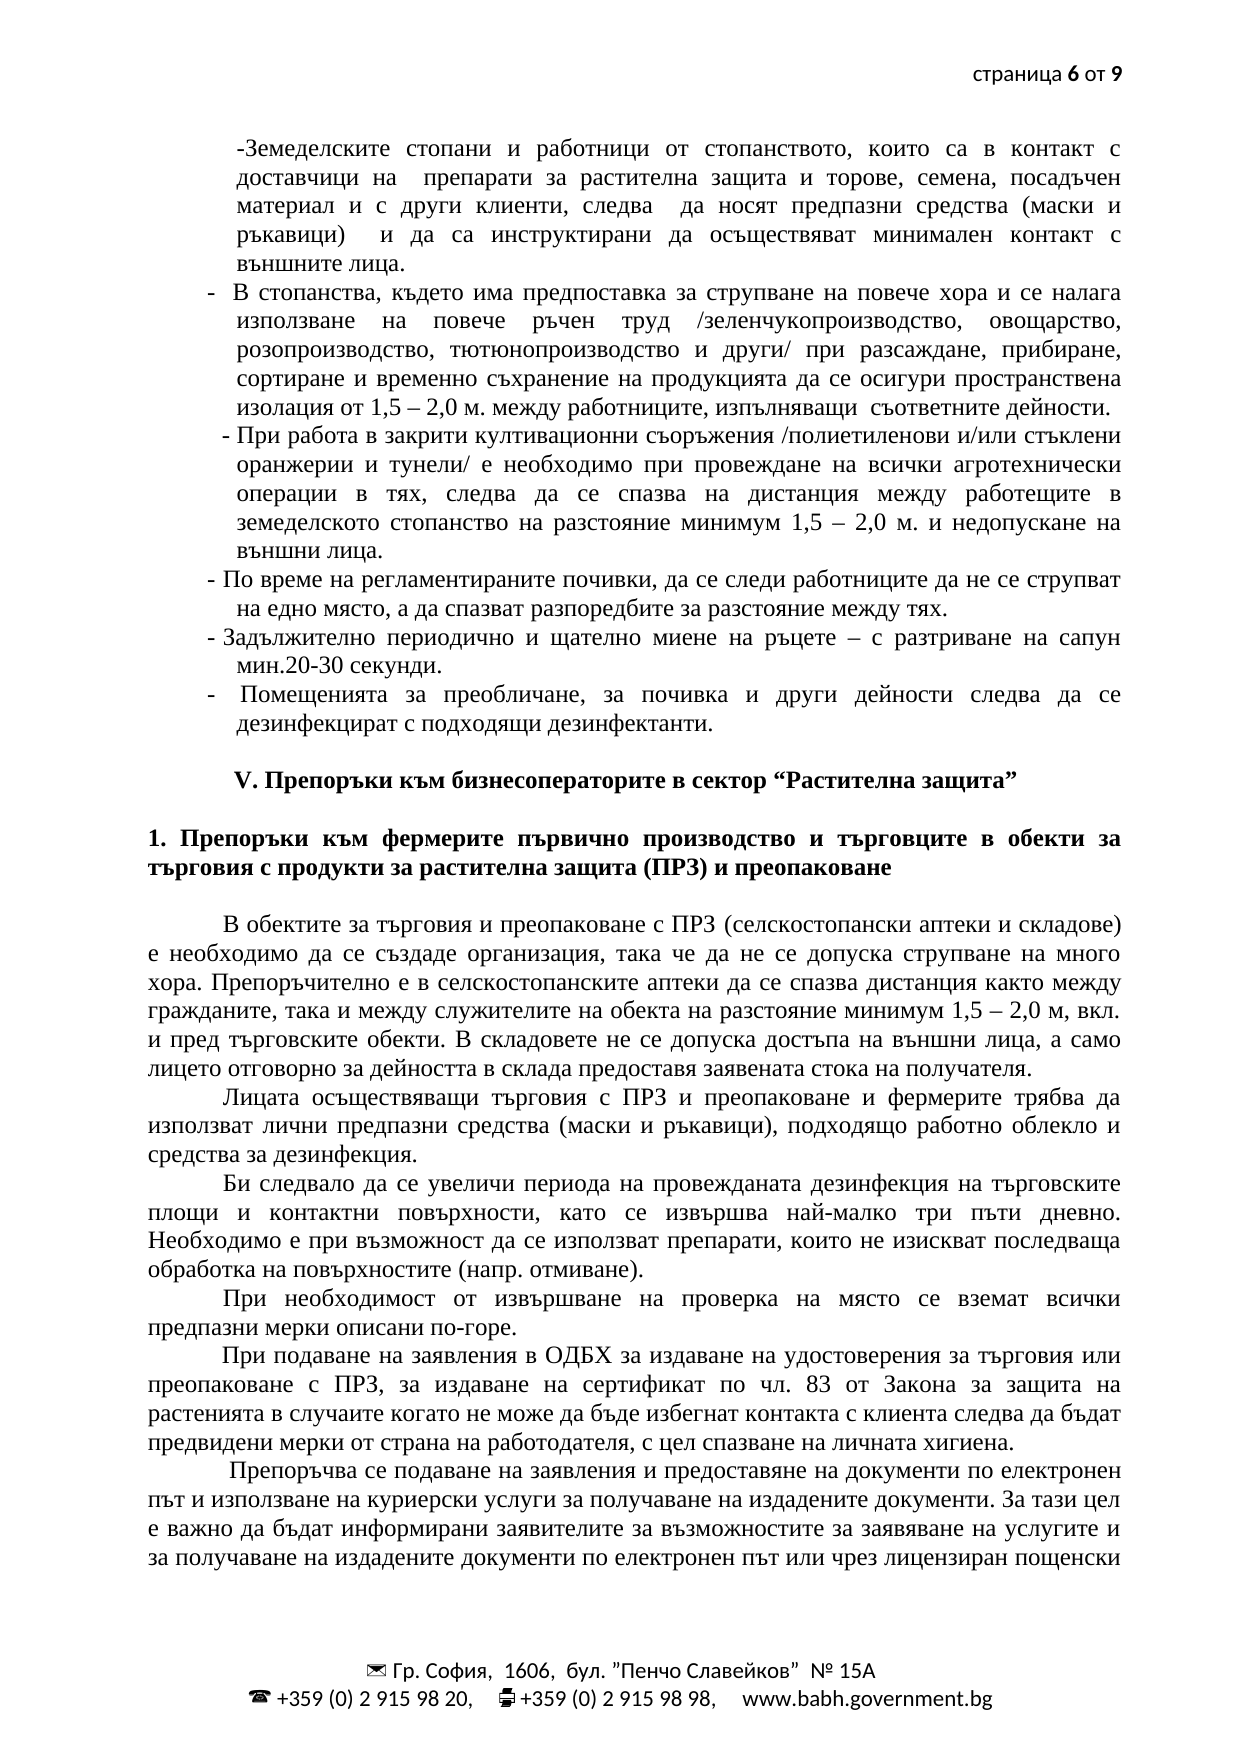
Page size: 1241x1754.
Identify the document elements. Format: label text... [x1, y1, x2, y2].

text Лицата осъществяващи търговия с ПРЗ и преопаковане и фермерите трябва да използват лични предпазни средства (маски и ръкавици), подходящо работно облекло и средства за дезинфекция. [148, 1082, 1122, 1168]
text При необходимост от извършване на проверка на място се вземат всички предпазни мерки описани по-горе. [148, 1283, 1122, 1340]
list При работа в закрити култивационни съоръжения /полиетиленови и/или стъклени оранжерии и тунели/ е необходимо при провеждане на всички агротехнически операции в тях, следва да се спазва на дистанция между работещите в земеделското стопанство на разстояние минимум 1,5 – 2,0 м. и недопускане на външни лица. [222, 420, 1122, 564]
text 1. Препоръки към фермерите първично производство и търговците в обекти за търговия с продукти за растителна защита (ПРЗ) и преопаковане [148, 823, 1122, 880]
text В обектите за търговия и преопаковане с ПРЗ (селскостопански аптеки и складове) е необходимо да се създаде организация, така че да не се допуска струпване на много хора. Препоръчително е в селскостопанските аптеки да се спазва дистанция както между гражданите, така и между служителите на обекта на разстояние минимум 1,5 – 2,0 м, вкл. и пред търговските обекти. В складовете не се допуска достъпа на външни лица, а само лицето отговорно за дейността в склада предоставя заявената стока на получателя. [148, 909, 1122, 1082]
text V. Препоръки към бизнесоператорите в сектор “Растителна защита” [129, 765, 1122, 794]
text При подаване на заявления в ОДБХ за издаване на удостоверения за търговия или преопаковане с ПРЗ, за издаване на сертификат по чл. 83 от Закона за защита на растенията в случаите когато не може да бъде избегнат контакта с клиента следва да бъдат предвидени мерки от страна на работодателя, с цел спазване на личната хигиена. [148, 1340, 1122, 1455]
list По време на регламентираните почивки, да се следи работниците да не се струпват на едно място, а да спазват разпоредбите за разстояние между тях. [207, 564, 1122, 622]
text Би следвало да се увеличи периода на провежданата дезинфекция на търговските площи и контактни повърхности, като се извършва най-малко три пъти дневно. Необходимо е при възможност да се използват препарати, които не изискват последваща обработка на повърхностите (напр. отмиване). [148, 1168, 1122, 1283]
text -Земеделските стопани и работници от стопанството, които са в контакт с доставчици на препарати за растителна защита и торове, семена, посадъчен материал и с други клиенти, следва да носят предпазни средства (маски и ръкавици) и да са инструктирани да осъществяват минимален контакт с външните лица. [236, 133, 1122, 277]
list Задължително периодично и щателно миене на ръцете – с разтриване на сапун мин.20-30 секунди. [207, 622, 1122, 679]
list Помещенията за преобличане, за почивка и други дейности следва да се дезинфекцират с подходящи дезинфектанти. [207, 679, 1122, 737]
list В стопанства, където има предпоставка за струпване на повече хора и се налага използване на повече ръчен труд /зеленчукопроизводство, овощарство, розопроизводство, тютюнопроизводство и други/ при разсаждане, прибиране, сортиране и временно съхранение на продукцията да се осигури пространствена изолация от 1,5 – 2,0 м. между работниците, изпълняващи съответните дейности. [207, 277, 1122, 420]
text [148, 1455, 1122, 1570]
